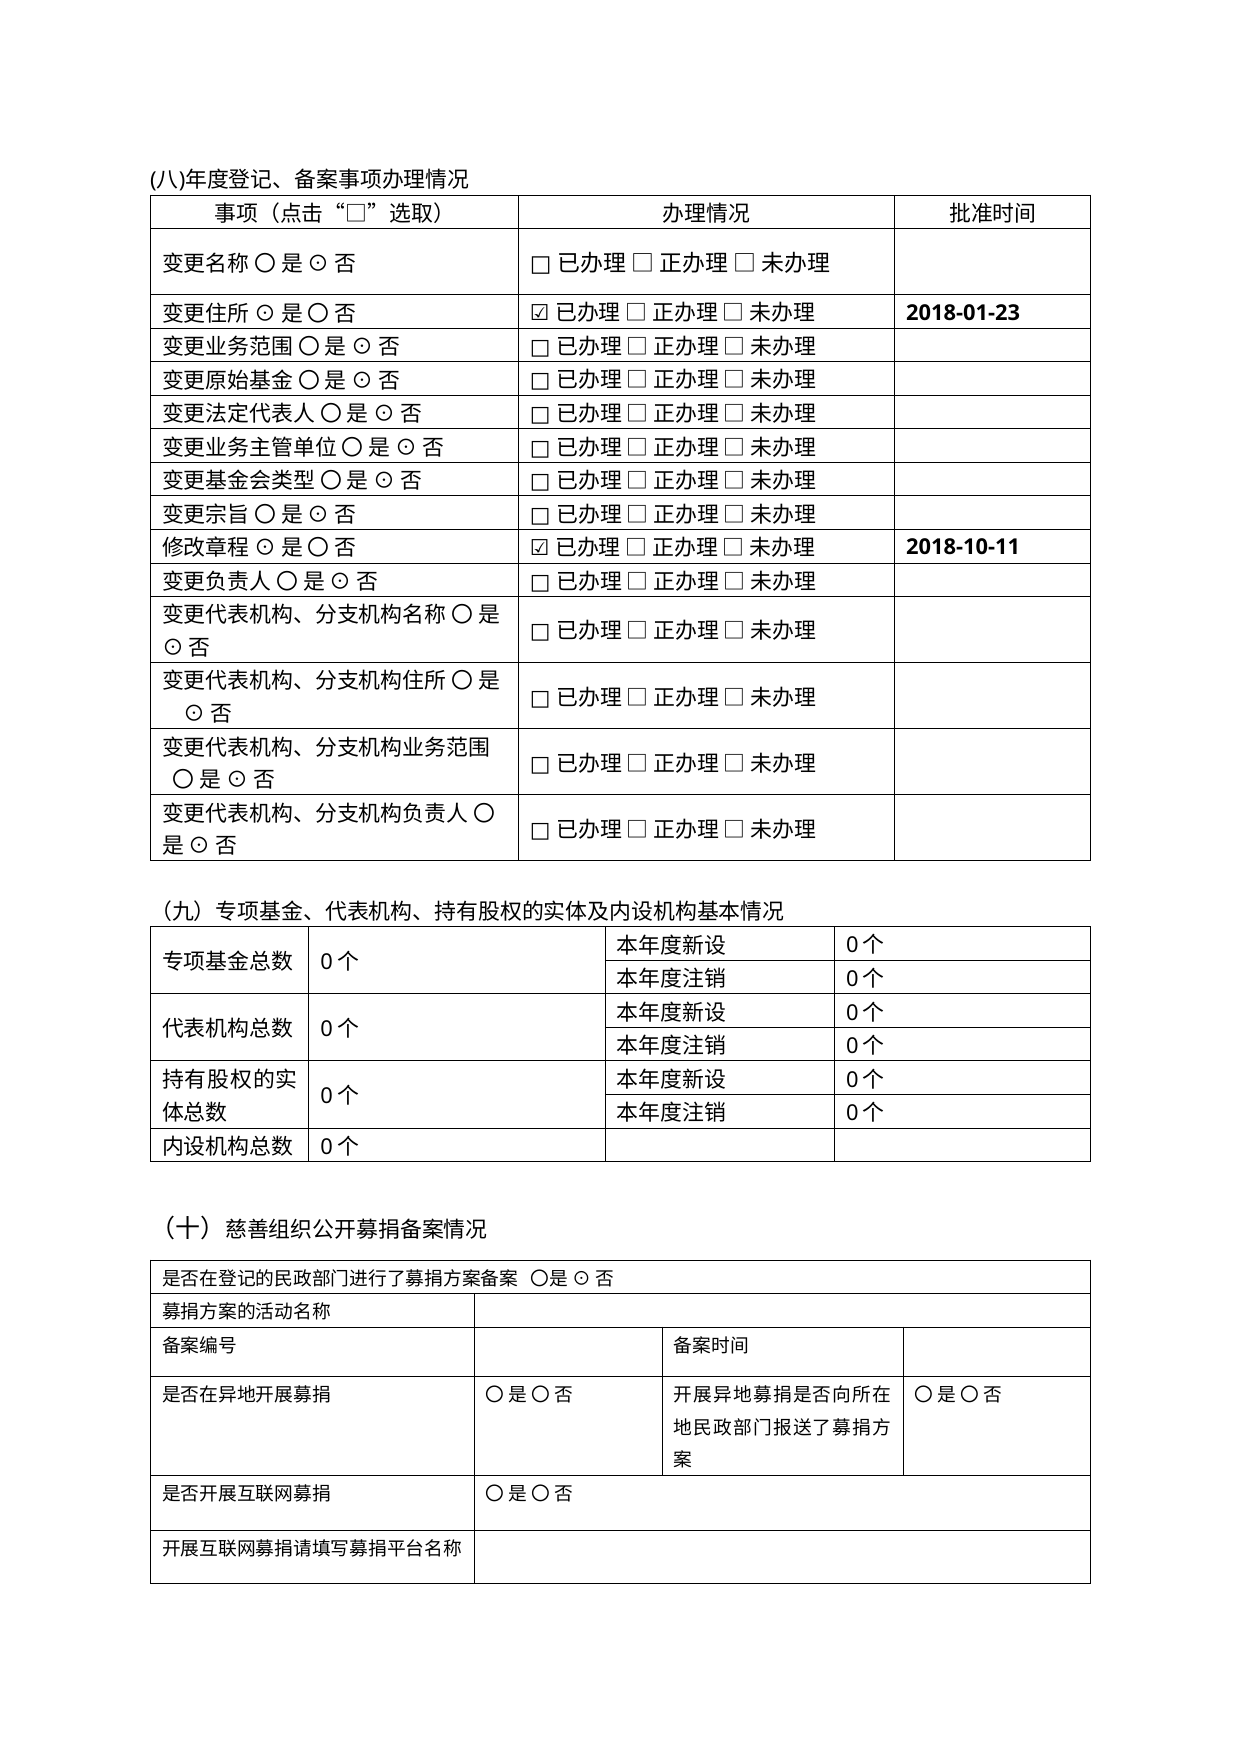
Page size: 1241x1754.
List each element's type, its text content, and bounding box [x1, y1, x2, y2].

table_cell [475, 1531, 1090, 1582]
table_cell 0个 [309, 994, 605, 1060]
table_cell [895, 229, 1090, 294]
table_header 0个 [309, 927, 605, 993]
text (八)年度登记、备案事项办理情况 [150, 162, 1090, 194]
table_cell [475, 1294, 1090, 1327]
table_cell [895, 329, 1090, 361]
table_cell 变更代表机构、分支机构住所 〇 是 ⊙ 否 [151, 663, 518, 728]
table_header 0个 [835, 927, 1090, 960]
table_header 批准时间 [895, 196, 1090, 228]
table_cell □ 已办理 □ 正办理 □ 未办理 [519, 496, 894, 529]
table_cell 内设机构总数 [151, 1129, 308, 1161]
table_header 专项基金总数 [151, 927, 308, 993]
table_cell 本年度注销 [606, 1028, 834, 1060]
table_header 事项（点击“□”选取） [151, 196, 518, 228]
table_cell 变更业务范围 〇 是 ⊙ 否 [151, 329, 518, 361]
table_cell □ 已办理 □ 正办理 □ 未办理 [519, 597, 894, 662]
table_cell [895, 663, 1090, 728]
table_cell [895, 496, 1090, 529]
text （十）慈善组织公开募捐备案情况 [150, 1194, 1090, 1259]
table_cell 0个 [835, 961, 1090, 993]
table_cell 变更宗旨 〇 是 ⊙ 否 [151, 496, 518, 529]
table_cell □ 已办理 □ 正办理 □ 未办理 [519, 663, 894, 728]
table_cell 变更原始基金 〇 是 ⊙ 否 [151, 362, 518, 395]
table_cell □ 已办理 □ 正办理 □ 未办理 [519, 362, 894, 395]
table_cell 变更代表机构、分支机构负责人 〇 是 ⊙ 否 [151, 795, 518, 860]
table_cell ☑ 已办理 □ 正办理 □ 未办理 [519, 530, 894, 562]
table_cell [475, 1328, 662, 1376]
table_cell 〇 是 〇 否 [475, 1377, 662, 1475]
table_cell 2018-10-11 [895, 530, 1090, 562]
table_cell 0个 [309, 1129, 605, 1161]
table_cell 是否在异地开展募捐 [151, 1377, 474, 1475]
table_cell 修改章程 ⊙ 是 〇 否 [151, 530, 518, 562]
table_cell 备案编号 [151, 1328, 474, 1376]
table_cell 开展异地募捐是否向所在地民政部门报送了募捐方案 [663, 1377, 903, 1475]
table_cell □ 已办理 □ 正办理 □ 未办理 [519, 463, 894, 495]
table_header 办理情况 [519, 196, 894, 228]
table_cell 变更住所 ⊙ 是 〇 否 [151, 295, 518, 328]
table_cell [895, 564, 1090, 596]
table_cell 0个 [835, 1095, 1090, 1127]
text （九）专项基金、代表机构、持有股权的实体及内设机构基本情况 [150, 894, 1090, 926]
table_cell [895, 362, 1090, 395]
table_cell 本年度注销 [606, 1095, 834, 1127]
table_cell □ 已办理 □ 正办理 □ 未办理 [519, 729, 894, 794]
table_cell □ 已办理 □ 正办理 □ 未办理 [519, 795, 894, 860]
table_cell 开展互联网募捐请填写募捐平台名称 [151, 1531, 474, 1582]
table_cell 0个 [835, 1028, 1090, 1060]
table_header 是否在登记的民政部门进行了募捐方案备案 〇是 ⊙ 否 [151, 1261, 1090, 1293]
table_cell 代表机构总数 [151, 994, 308, 1060]
table_cell 本年度新设 [606, 1061, 834, 1094]
table_cell 变更法定代表人 〇 是 ⊙ 否 [151, 396, 518, 428]
table_cell 持有股权的实体总数 [151, 1061, 308, 1127]
table_cell 本年度注销 [606, 961, 834, 993]
table_cell [606, 1129, 834, 1161]
table_cell 是否开展互联网募捐 [151, 1476, 474, 1530]
table_cell 〇 是 〇 否 [475, 1476, 1090, 1530]
table_cell 本年度新设 [606, 994, 834, 1027]
table_cell ☑ 已办理 □ 正办理 □ 未办理 [519, 295, 894, 328]
table_cell 变更基金会类型 〇 是 ⊙ 否 [151, 463, 518, 495]
table_cell [895, 463, 1090, 495]
table_cell [895, 729, 1090, 794]
table_cell [904, 1328, 1090, 1376]
table_cell □ 已办理 □ 正办理 □ 未办理 [519, 396, 894, 428]
table_cell 2018-01-23 [895, 295, 1090, 328]
table_cell [895, 396, 1090, 428]
table_cell 0个 [835, 1061, 1090, 1094]
table_cell [895, 429, 1090, 462]
table_cell □ 已办理 □ 正办理 □ 未办理 [519, 429, 894, 462]
table_cell 〇 是 〇 否 [904, 1377, 1090, 1475]
table_cell 0个 [835, 994, 1090, 1027]
table_cell 备案时间 [663, 1328, 903, 1376]
table_header 本年度新设 [606, 927, 834, 960]
table_cell 变更名称 〇 是 ⊙ 否 [151, 229, 518, 294]
table_cell 变更业务主管单位 〇 是 ⊙ 否 [151, 429, 518, 462]
table_cell 0个 [309, 1061, 605, 1127]
table_cell 变更代表机构、分支机构业务范围 〇 是 ⊙ 否 [151, 729, 518, 794]
table_cell 变更代表机构、分支机构名称 〇 是 ⊙ 否 [151, 597, 518, 662]
table_cell [835, 1129, 1090, 1161]
table_cell □ 已办理 □ 正办理 □ 未办理 [519, 564, 894, 596]
table_cell [895, 597, 1090, 662]
table_cell 募捐方案的活动名称 [151, 1294, 474, 1327]
table_cell □ 已办理 □ 正办理 □ 未办理 [519, 329, 894, 361]
table_cell [895, 795, 1090, 860]
table_cell □ 已办理 □ 正办理 □ 未办理 [519, 229, 894, 294]
table_cell 变更负责人 〇 是 ⊙ 否 [151, 564, 518, 596]
